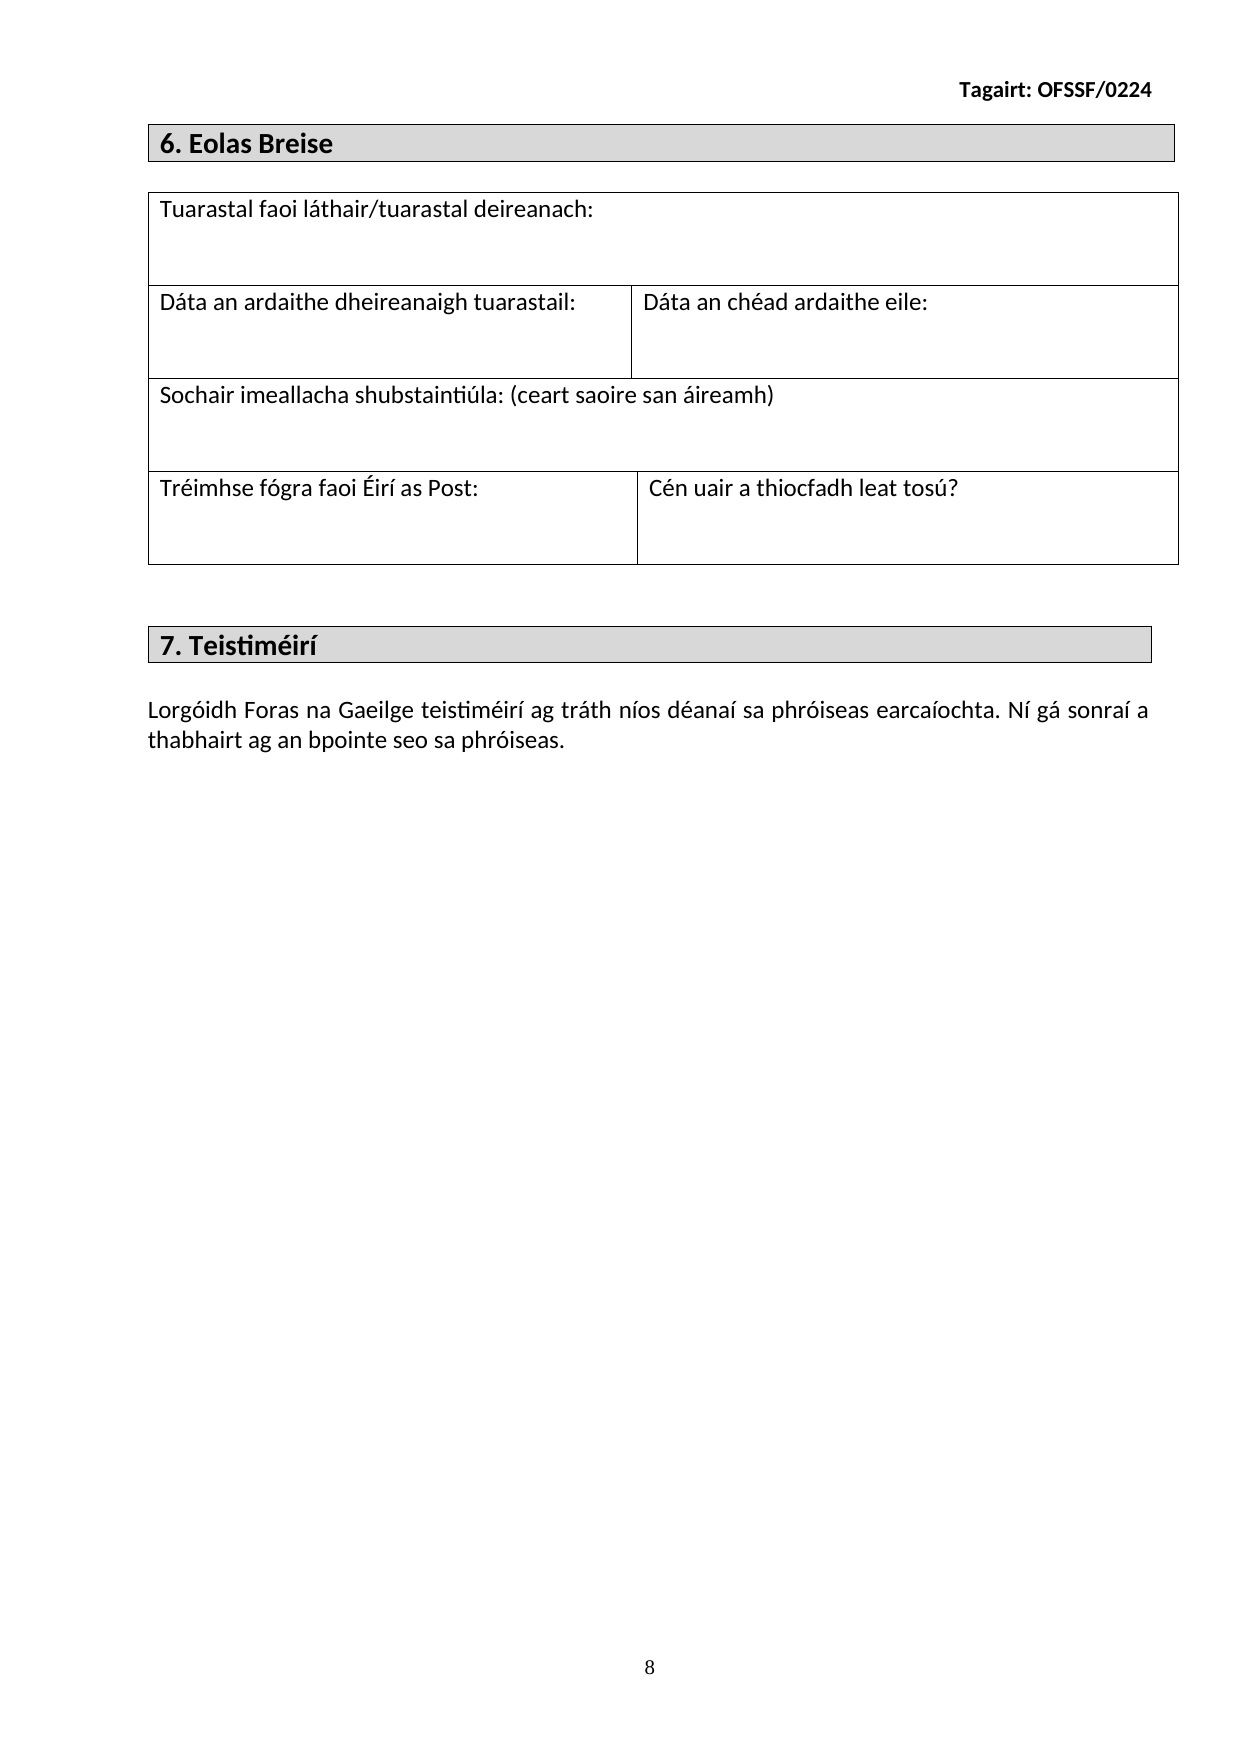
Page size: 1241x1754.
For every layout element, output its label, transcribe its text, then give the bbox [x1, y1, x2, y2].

table_header 6. Eolas Breise [149, 125, 1174, 161]
table_header Tuarastal faoi láthair/tuarastal deireanach: [149, 193, 1178, 285]
table_cell Sochair imeallacha shubstaintiúla: (ceart saoire san áireamh) [149, 379, 1178, 471]
table_cell Dáta an ardaithe dheireanaigh tuarastail: [149, 286, 631, 378]
table_cell Cén uair a thiocfadh leat tosú? [638, 472, 1178, 563]
text Lorgóidh Foras na Gaeilge teistiméirí ag tráth níos déanaí sa phróiseas earcaíochta. Ní gá sonraí a thabhairt ag an bpointe seo sa phróiseas. [148, 694, 1152, 755]
table_cell Tréimhse fógra faoi Éirí as Post: [149, 472, 637, 563]
table_cell Dáta an chéad ardaithe eile: [632, 286, 1178, 378]
table_header 7. Teistiméirí [149, 627, 1151, 662]
